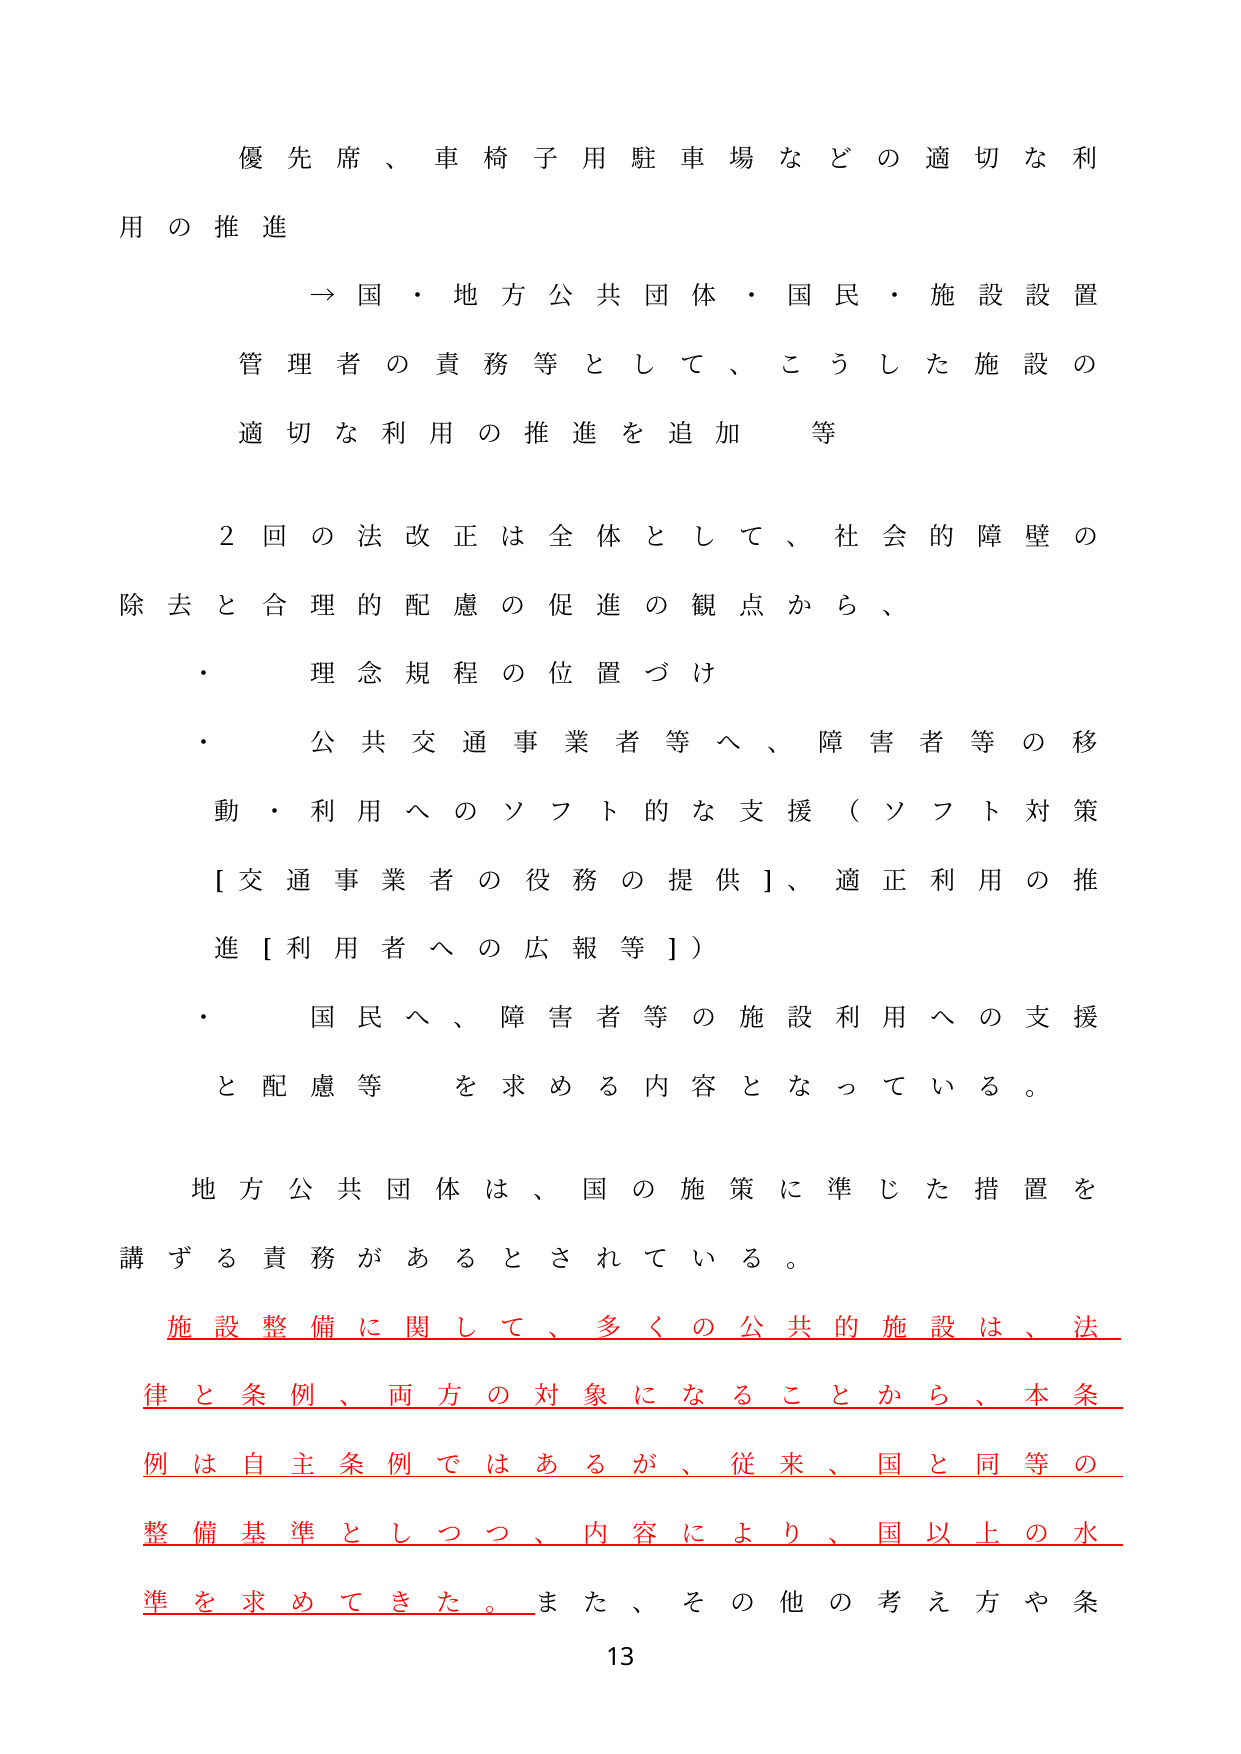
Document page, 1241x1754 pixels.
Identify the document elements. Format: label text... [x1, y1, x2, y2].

list 公共交通事業者等へ、障害者等の移動・利用へのソフト的な支援（ソフト対策[交通事業者の役務の提供]、適正利用の推進[利用者への広報等]） [168, 706, 1121, 981]
text 優先席、車椅子用駐車場などの適切な利用の推進 [119, 122, 1121, 259]
list 国民へ、障害者等の施設利用への支援と配慮等 を求める内容となっている。 [168, 981, 1121, 1119]
text →国・地方公共団体・国民・施設設置管理者の責務等として、こうした施設の適切な利用の推進を追加 等 [119, 259, 1121, 466]
text 地方公共団体は、国の施策に準じた措置を講ずる責務があるとされている。 [119, 1153, 1121, 1291]
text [143, 1546, 1121, 1634]
text ２回の法改正は全体として、社会的障壁の除去と合理的配慮の促進の観点から、 [119, 500, 1121, 638]
list 理念規程の位置づけ [168, 638, 1121, 706]
